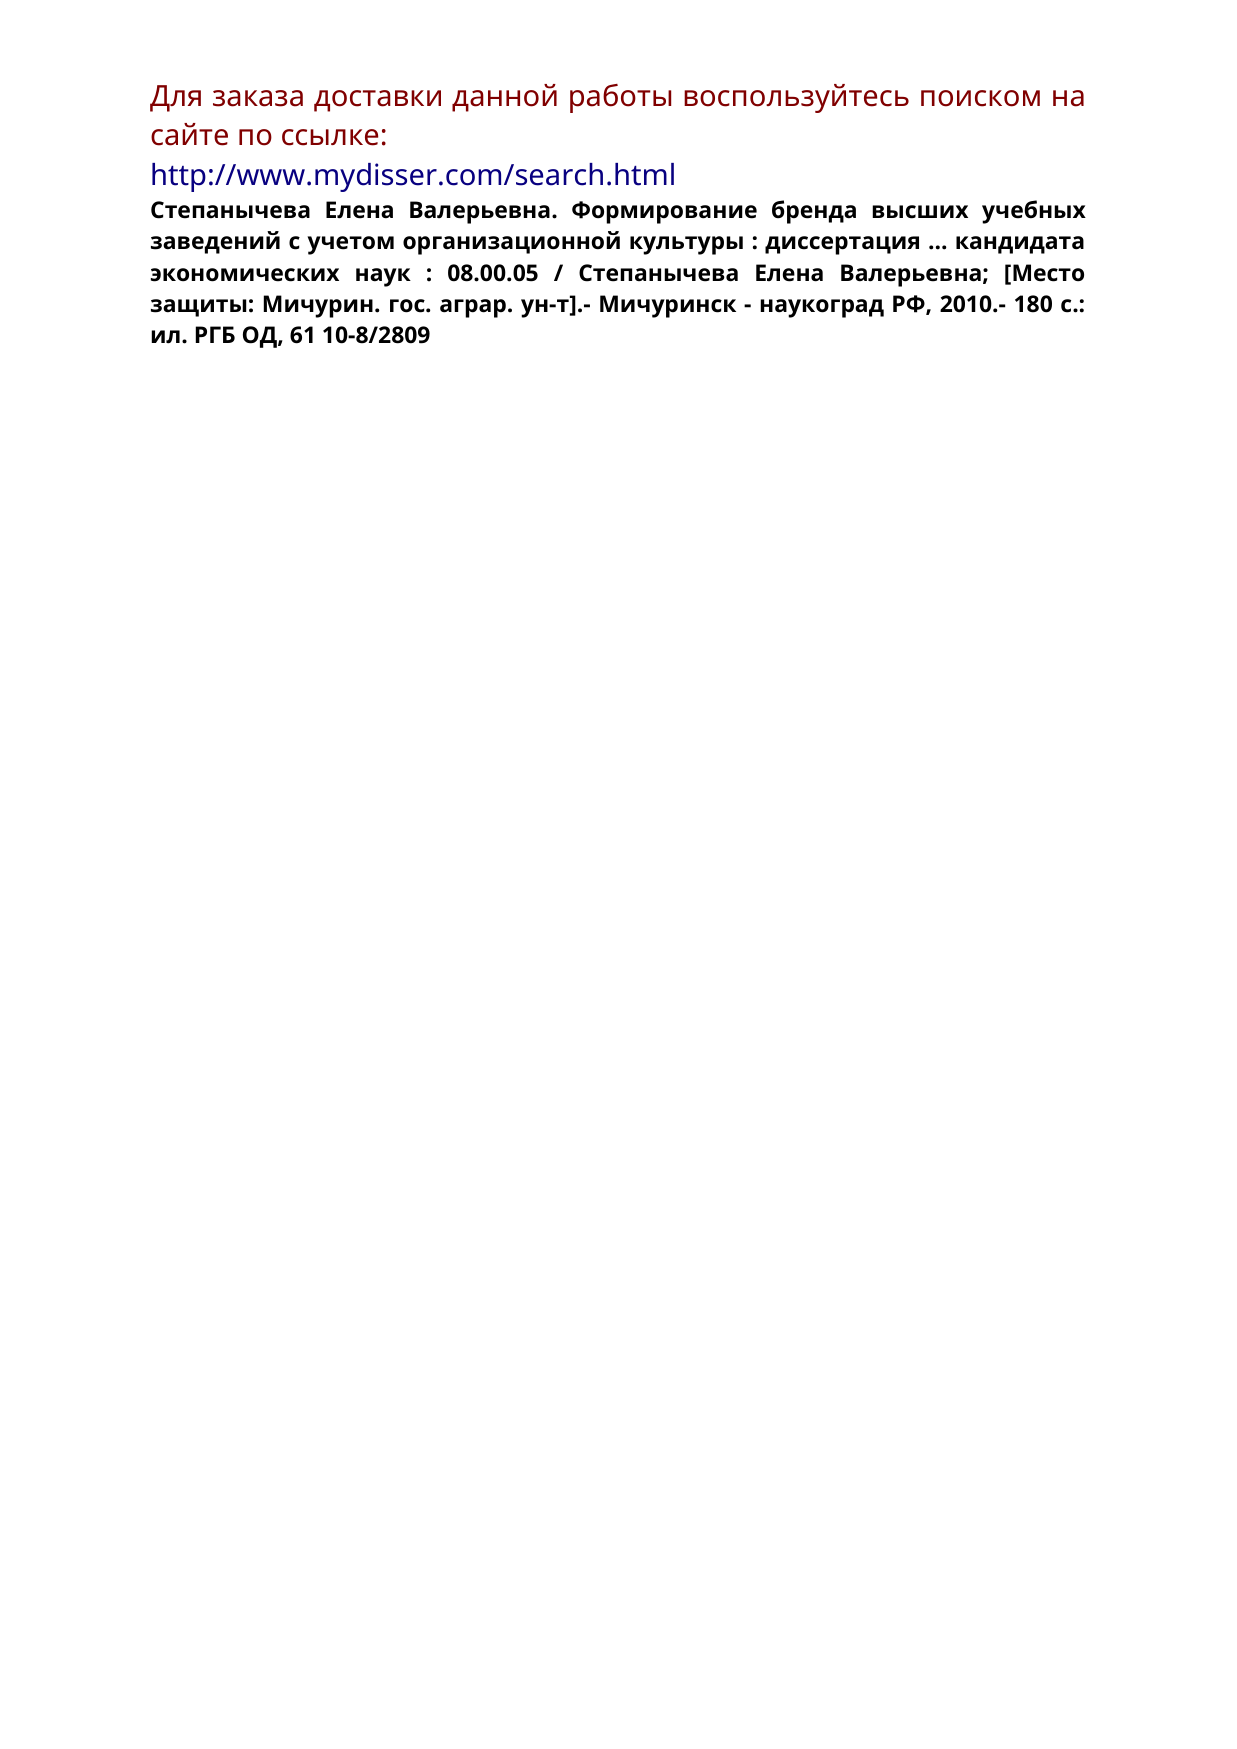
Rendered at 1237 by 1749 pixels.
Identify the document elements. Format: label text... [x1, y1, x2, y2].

text Степанычева Елена Валерьевна. Формирование бренда высших учебных заведений с учетом организационной культуры : диссертация ... кандидата экономических наук : 08.00.05 / Степанычева Елена Валерьевна; [Место защиты: Мичурин. гос. аграр. ун-т].- Мичуринск - наукоград РФ, 2010.- 180 с.: ил. РГБ ОД, 61 10-8/2809 [150, 194, 1086, 350]
